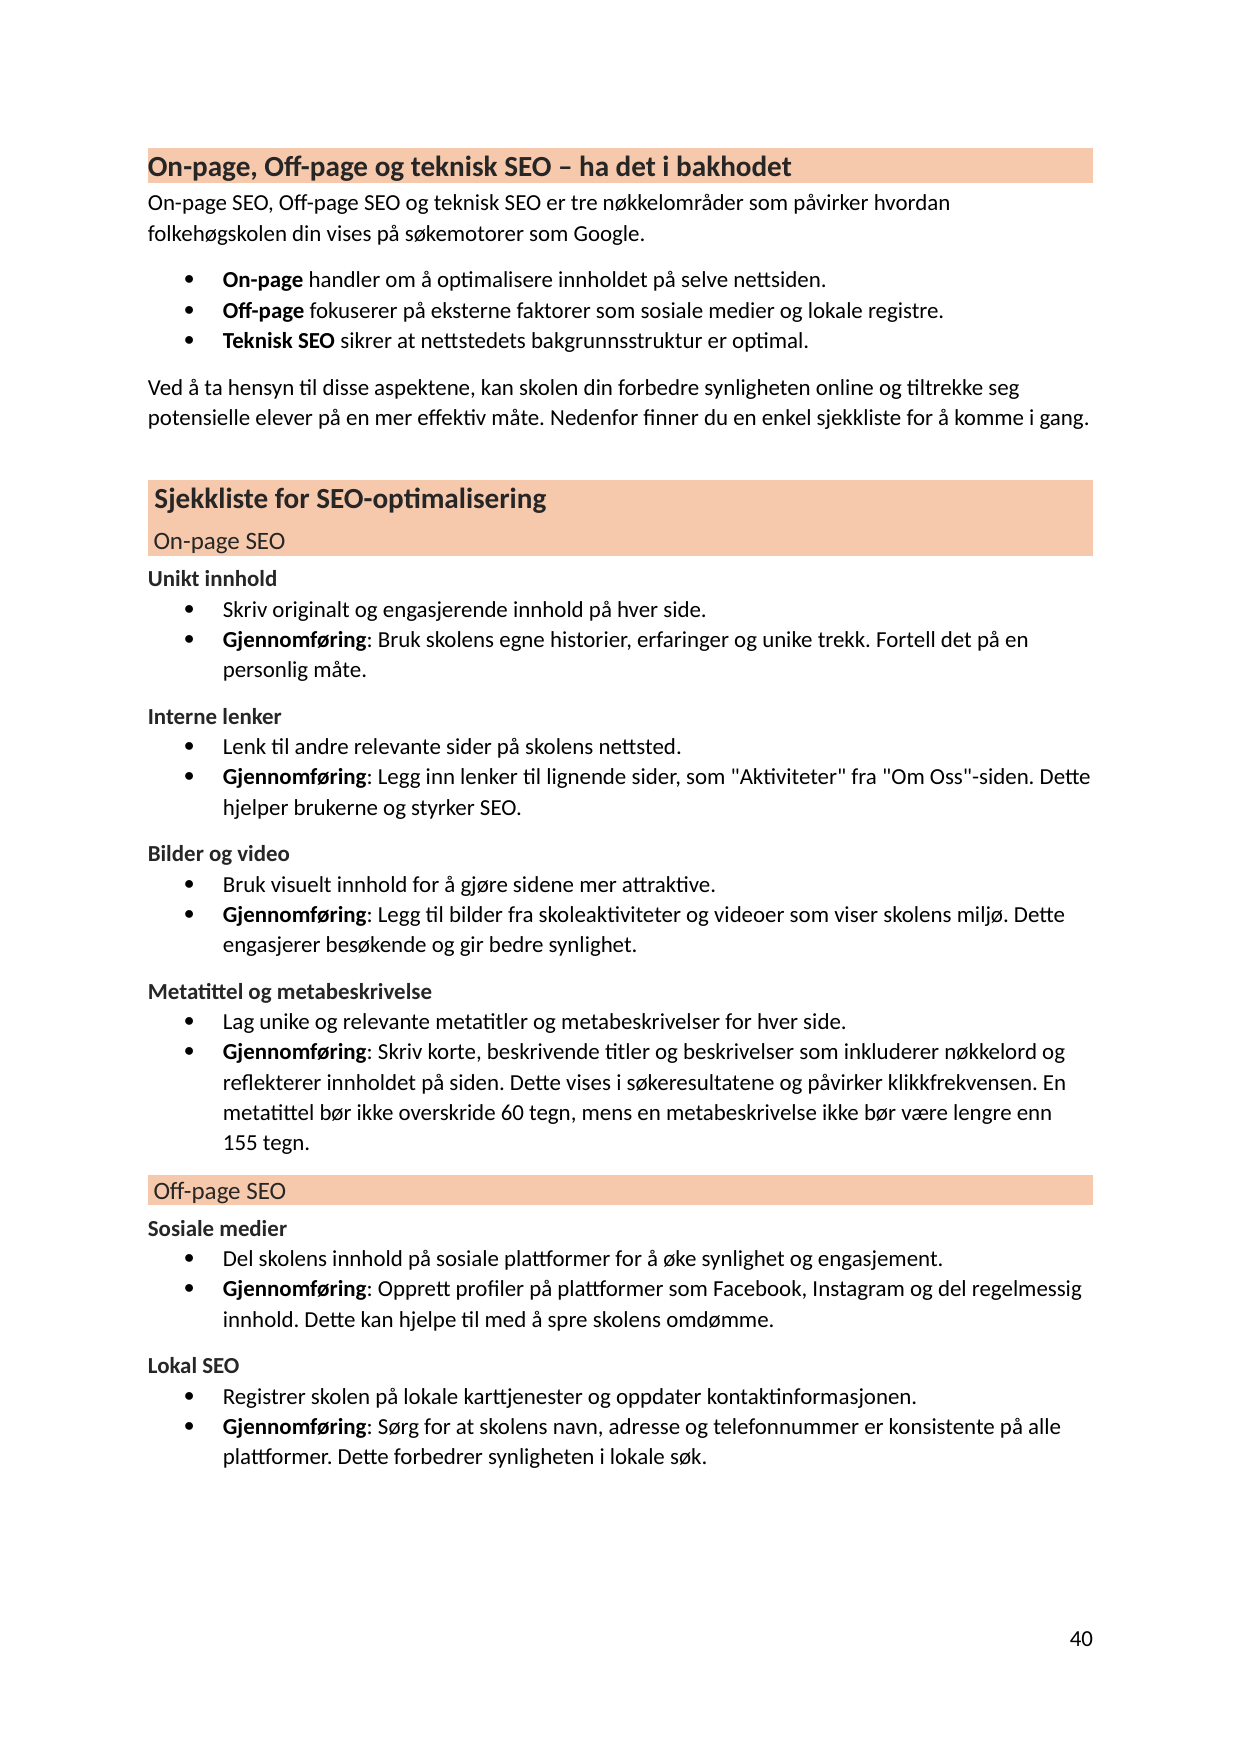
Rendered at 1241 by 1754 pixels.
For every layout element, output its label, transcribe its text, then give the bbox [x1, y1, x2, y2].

list Bruk visuelt innhold for å gjøre sidene mer attraktive. [185, 870, 1093, 898]
subtitle On-page SEO [148, 525, 1093, 556]
subtitle Metatittel og metabeskrivelse [148, 977, 1093, 1005]
subtitle On-page, Off-page og teknisk SEO – ha det i bakhodet [148, 148, 1093, 183]
subtitle Interne lenker [148, 702, 1093, 730]
subtitle Sjekkliste for SEO-optimalisering [148, 480, 1093, 516]
list Lenk til andre relevante sider på skolens nettsted. [185, 732, 1093, 760]
list Teknisk SEO sikrer at nettstedets bakgrunnsstruktur er optimal. [185, 326, 1093, 354]
list On-page handler om å optimalisere innholdet på selve nettsiden. [185, 266, 1093, 294]
list Gjennomføring: Skriv korte, beskrivende titler og beskrivelser som inkluderer nøkkelord og reflekterer innholdet på siden. Dette vises i søkeresultatene og påvirker klikkfrekvensen. En metatittel bør ikke overskride 60 tegn, mens en metabeskrivelse ikke bør være lengre enn 155 tegn. [185, 1037, 1093, 1156]
list Skriv originalt og engasjerende innhold på hver side. [185, 595, 1093, 623]
text Ved å ta hensyn til disse aspektene, kan skolen din forbedre synligheten online og tiltrekke seg potensielle elever på en mer effektiv måte. Nedenfor finner du en enkel sjekkliste for å komme i gang. [148, 373, 1093, 461]
subtitle Lokal SEO [148, 1352, 1093, 1379]
list Gjennomføring: Legg inn lenker til lignende sider, som "Aktiviteter" fra "Om Oss"-siden. Dette hjelper brukerne og styrker SEO. [185, 762, 1093, 821]
subtitle Off-page SEO [148, 1175, 1093, 1205]
subtitle Unikt innhold [148, 564, 1093, 592]
text On-page SEO, Off-page SEO og teknisk SEO er tre nøkkelområder som påvirker hvordan folkehøgskolen din vises på søkemotorer som Google. [148, 188, 1093, 247]
list Off-page fokuserer på eksterne faktorer som sosiale medier og lokale registre. [185, 296, 1093, 324]
subtitle Sosiale medier [148, 1214, 1093, 1242]
list Lag unike og relevante metatitler og metabeskrivelser for hver side. [185, 1007, 1093, 1035]
list Registrer skolen på lokale karttjenester og oppdater kontaktinformasjonen. [185, 1382, 1093, 1410]
list Del skolens innhold på sosiale plattformer for å øke synlighet og engasjement. [185, 1244, 1093, 1272]
list Gjennomføring: Legg til bilder fra skoleaktiviteter og videoer som viser skolens miljø. Dette engasjerer besøkende og gir bedre synlighet. [185, 900, 1093, 958]
subtitle Bilder og video [148, 839, 1093, 867]
list Gjennomføring: Bruk skolens egne historier, erfaringer og unike trekk. Fortell det på en personlig måte. [185, 625, 1093, 683]
list Gjennomføring: Opprett profiler på plattformer som Facebook, Instagram og del regelmessig innhold. Dette kan hjelpe til med å spre skolens omdømme. [185, 1274, 1093, 1333]
list Gjennomføring: Sørg for at skolens navn, adresse og telefonnummer er konsistente på alle plattformer. Dette forbedrer synligheten i lokale søk. [185, 1412, 1093, 1470]
